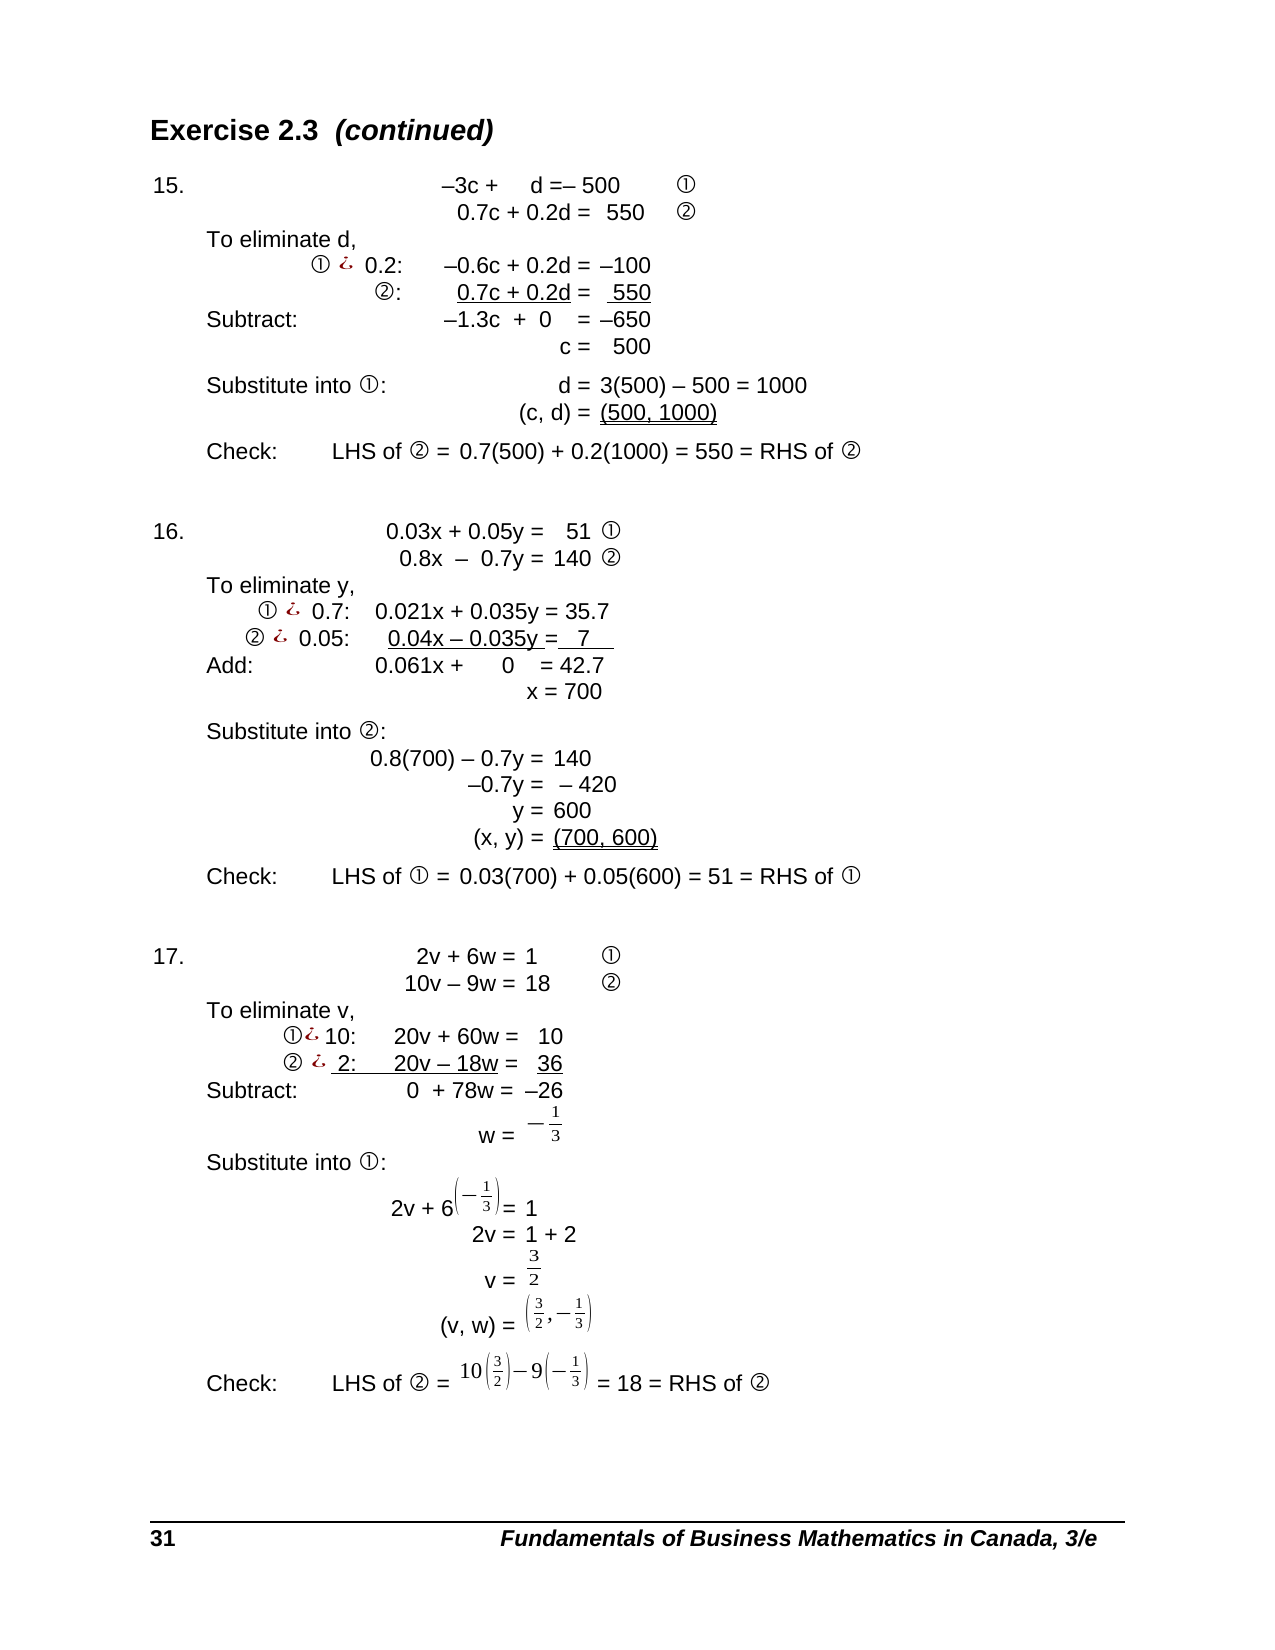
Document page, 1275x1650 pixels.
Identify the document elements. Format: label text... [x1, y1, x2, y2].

text v = [150, 1248, 1125, 1293]
text (v, w) = [150, 1293, 1125, 1339]
text Substitute into : [150, 1149, 1125, 1176]
text Substitute into : d = 3(500) – 500 = 1000 [150, 372, 1125, 399]
text 0.8x – 0.7y = 140 [150, 545, 1125, 572]
text 10: 20v + 60w = 10 [150, 1023, 1125, 1050]
text 2: 20v – 18w = 36 [150, 1050, 1125, 1077]
text x = 700 [150, 678, 1125, 704]
text Check: LHS of = = 18 = RHS of [150, 1351, 1125, 1397]
text 0.8(700) – 0.7y = 140 [150, 744, 1125, 771]
text Add: 0.061x + 0 = 42.7 [150, 652, 1125, 678]
text : 0.7c + 0.2d = 550 [150, 279, 1125, 306]
text To eliminate y, [150, 572, 1125, 598]
text 0.2: –0.6c + 0.2d = –100 [150, 252, 1125, 279]
text 0.7: 0.021x + 0.035y = 35.7 [150, 598, 1125, 625]
text 0.7c + 0.2d = 550 [150, 199, 1125, 226]
text Check: LHS of = 0.7(500) + 0.2(1000) = 550 = RHS of [150, 438, 1125, 465]
text 0.05: 0.04x – 0.035y = 7 [150, 625, 1125, 652]
text 10v – 9w = 18 [150, 970, 1125, 997]
text –0.7y = – 420 [150, 771, 1125, 797]
text Subtract: 0 + 78w = –26 [150, 1077, 1125, 1103]
text y = 600 [150, 797, 1125, 823]
text 17. 2v + 6w = 1 [150, 943, 1125, 970]
text 16. 0.03x + 0.05y = 51 [150, 518, 1125, 545]
text To eliminate d, [150, 226, 1125, 252]
text 2v + 6= 1 [150, 1176, 1125, 1221]
text (c, d) = (500, 1000) [150, 399, 1125, 425]
text To eliminate v, [150, 997, 1125, 1023]
text 15. –3c + d =– 500 [150, 172, 1125, 199]
text (x, y) = (700, 600) [150, 823, 1125, 850]
text w = [150, 1103, 1125, 1149]
text Substitute into : [150, 718, 1125, 744]
text 2v = 1 + 2 [150, 1221, 1125, 1248]
text Check: LHS of = 0.03(700) + 0.05(600) = 51 = RHS of [150, 863, 1125, 890]
text Subtract: –1.3c + 0 = –650 [150, 306, 1125, 333]
text Exercise 2.3 (continued) [150, 112, 1125, 146]
text c = 500 [150, 333, 1125, 359]
